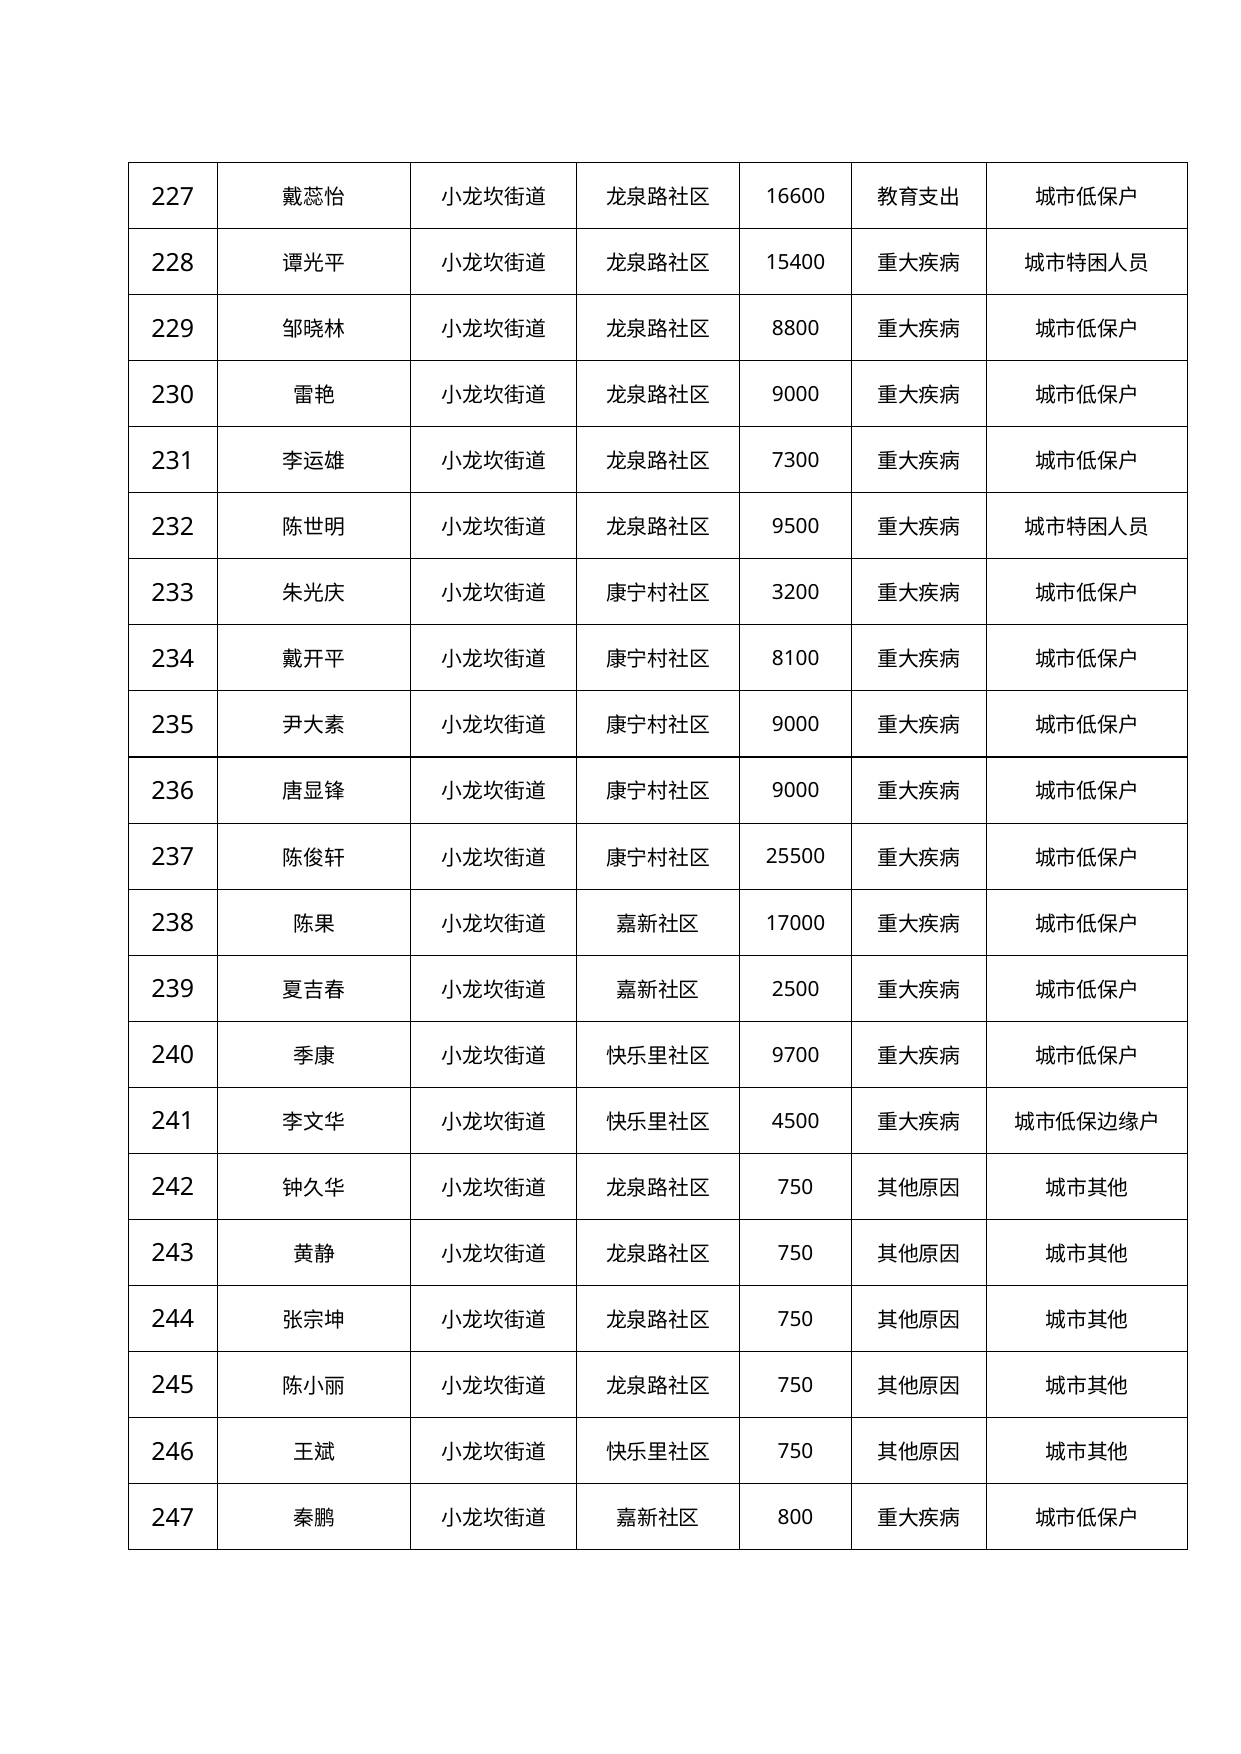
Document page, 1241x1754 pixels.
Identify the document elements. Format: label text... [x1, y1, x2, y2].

table_cell 227 [129, 163, 217, 228]
table_cell 25500 [740, 824, 851, 888]
table_cell 245 [129, 1352, 217, 1417]
table_cell 重大疾病 [852, 1484, 986, 1549]
table_cell 重大疾病 [852, 229, 986, 294]
table_cell 黄静 [218, 1220, 410, 1285]
table_cell 重大疾病 [852, 1088, 986, 1153]
table_cell 戴开平 [218, 625, 410, 690]
table_cell 城市低保户 [987, 1484, 1187, 1549]
table_cell 小龙坎街道 [411, 1088, 576, 1153]
table_cell 雷艳 [218, 361, 410, 426]
table_cell 小龙坎街道 [411, 1286, 576, 1351]
table_cell 小龙坎街道 [411, 427, 576, 492]
table_cell 750 [740, 1286, 851, 1351]
table_cell 小龙坎街道 [411, 163, 576, 228]
table_cell 246 [129, 1418, 217, 1483]
table_cell 其他原因 [852, 1418, 986, 1483]
table_cell 9000 [740, 691, 851, 756]
table_cell 240 [129, 1022, 217, 1087]
table_cell 龙泉路社区 [577, 229, 739, 294]
table_cell 15400 [740, 229, 851, 294]
table_cell 城市其他 [987, 1154, 1187, 1219]
table_cell 750 [740, 1418, 851, 1483]
table_cell 城市特困人员 [987, 493, 1187, 558]
table_cell 小龙坎街道 [411, 1484, 576, 1549]
table_cell 嘉新社区 [577, 956, 739, 1021]
table_cell 小龙坎街道 [411, 890, 576, 954]
table_cell 龙泉路社区 [577, 1220, 739, 1285]
table_cell 城市低保户 [987, 691, 1187, 756]
table_cell 750 [740, 1352, 851, 1417]
table_cell 8100 [740, 625, 851, 690]
table_cell 龙泉路社区 [577, 1352, 739, 1417]
table_cell 小龙坎街道 [411, 559, 576, 624]
table_cell 城市其他 [987, 1352, 1187, 1417]
table_cell 唐显锋 [218, 758, 410, 822]
table_cell 小龙坎街道 [411, 956, 576, 1021]
table_cell 嘉新社区 [577, 1484, 739, 1549]
table_cell 陈世明 [218, 493, 410, 558]
table_cell 重大疾病 [852, 493, 986, 558]
table_cell 小龙坎街道 [411, 691, 576, 756]
table_cell 重大疾病 [852, 559, 986, 624]
table_cell 3200 [740, 559, 851, 624]
table_cell 小龙坎街道 [411, 1418, 576, 1483]
table_cell 229 [129, 295, 217, 360]
table_cell 239 [129, 956, 217, 1021]
table_cell 城市低保户 [987, 625, 1187, 690]
table_cell 小龙坎街道 [411, 625, 576, 690]
table_cell 城市低保边缘户 [987, 1088, 1187, 1153]
table_cell 教育支出 [852, 163, 986, 228]
table_cell 231 [129, 427, 217, 492]
table_cell 9700 [740, 1022, 851, 1087]
table_cell 小龙坎街道 [411, 1220, 576, 1285]
table_cell 小龙坎街道 [411, 361, 576, 426]
table_cell 快乐里社区 [577, 1418, 739, 1483]
table_cell 城市低保户 [987, 824, 1187, 888]
table_cell 张宗坤 [218, 1286, 410, 1351]
table_cell 重大疾病 [852, 295, 986, 360]
table_cell 龙泉路社区 [577, 163, 739, 228]
table_cell 小龙坎街道 [411, 824, 576, 888]
table_cell 陈俊轩 [218, 824, 410, 888]
table_cell 9500 [740, 493, 851, 558]
table_cell 尹大素 [218, 691, 410, 756]
table_cell 小龙坎街道 [411, 1022, 576, 1087]
table_cell 夏吉春 [218, 956, 410, 1021]
table_cell 235 [129, 691, 217, 756]
table_cell 800 [740, 1484, 851, 1549]
table_cell 重大疾病 [852, 956, 986, 1021]
table_cell 247 [129, 1484, 217, 1549]
table_cell 城市低保户 [987, 890, 1187, 954]
table_cell 小龙坎街道 [411, 758, 576, 822]
table_cell 城市其他 [987, 1286, 1187, 1351]
table_cell 17000 [740, 890, 851, 954]
table_cell 陈果 [218, 890, 410, 954]
table_cell 城市低保户 [987, 295, 1187, 360]
table_cell 龙泉路社区 [577, 361, 739, 426]
table_cell 234 [129, 625, 217, 690]
table_cell 其他原因 [852, 1154, 986, 1219]
table_cell 其他原因 [852, 1220, 986, 1285]
table_cell 小龙坎街道 [411, 295, 576, 360]
table_cell 小龙坎街道 [411, 1352, 576, 1417]
table_cell 230 [129, 361, 217, 426]
table_cell 236 [129, 758, 217, 822]
table_cell 季康 [218, 1022, 410, 1087]
table_cell 快乐里社区 [577, 1088, 739, 1153]
table_cell 秦鹏 [218, 1484, 410, 1549]
table_cell 243 [129, 1220, 217, 1285]
table_cell 朱光庆 [218, 559, 410, 624]
table_cell 750 [740, 1220, 851, 1285]
table_cell 8800 [740, 295, 851, 360]
table_cell 小龙坎街道 [411, 493, 576, 558]
table_cell 重大疾病 [852, 824, 986, 888]
table_cell 戴蕊怡 [218, 163, 410, 228]
table_cell 康宁村社区 [577, 758, 739, 822]
table_cell 16600 [740, 163, 851, 228]
table_cell 重大疾病 [852, 1022, 986, 1087]
table_cell 康宁村社区 [577, 824, 739, 888]
table_cell 9000 [740, 758, 851, 822]
table_cell 重大疾病 [852, 758, 986, 822]
table_cell 谭光平 [218, 229, 410, 294]
table_cell 王斌 [218, 1418, 410, 1483]
table_cell 233 [129, 559, 217, 624]
table_cell 4500 [740, 1088, 851, 1153]
table_cell 小龙坎街道 [411, 1154, 576, 1219]
table_cell 重大疾病 [852, 427, 986, 492]
table_cell 城市其他 [987, 1418, 1187, 1483]
table_cell 其他原因 [852, 1286, 986, 1351]
table_cell 龙泉路社区 [577, 1286, 739, 1351]
table_cell 2500 [740, 956, 851, 1021]
table_cell 陈小丽 [218, 1352, 410, 1417]
table_cell 钟久华 [218, 1154, 410, 1219]
table_cell 重大疾病 [852, 625, 986, 690]
table_cell 康宁村社区 [577, 625, 739, 690]
table_cell 244 [129, 1286, 217, 1351]
table_cell 其他原因 [852, 1352, 986, 1417]
table_cell 城市低保户 [987, 559, 1187, 624]
table_cell 242 [129, 1154, 217, 1219]
table_cell 城市低保户 [987, 956, 1187, 1021]
table_cell 小龙坎街道 [411, 229, 576, 294]
table_cell 城市特困人员 [987, 229, 1187, 294]
table_cell 城市低保户 [987, 361, 1187, 426]
table_cell 邹晓林 [218, 295, 410, 360]
table_cell 237 [129, 824, 217, 888]
table_cell 重大疾病 [852, 890, 986, 954]
table_cell 7300 [740, 427, 851, 492]
table_cell 康宁村社区 [577, 691, 739, 756]
table_cell 城市其他 [987, 1220, 1187, 1285]
table_cell 241 [129, 1088, 217, 1153]
table_cell 龙泉路社区 [577, 1154, 739, 1219]
table_cell 城市低保户 [987, 1022, 1187, 1087]
table_cell 康宁村社区 [577, 559, 739, 624]
table_cell 城市低保户 [987, 758, 1187, 822]
table_cell 快乐里社区 [577, 1022, 739, 1087]
table_cell 城市低保户 [987, 163, 1187, 228]
table_cell 龙泉路社区 [577, 427, 739, 492]
table_cell 重大疾病 [852, 361, 986, 426]
table_cell 李文华 [218, 1088, 410, 1153]
table_cell 城市低保户 [987, 427, 1187, 492]
table_cell 228 [129, 229, 217, 294]
table_cell 750 [740, 1154, 851, 1219]
table_cell 9000 [740, 361, 851, 426]
table_cell 232 [129, 493, 217, 558]
table_cell 李运雄 [218, 427, 410, 492]
table_cell 嘉新社区 [577, 890, 739, 954]
table_cell 龙泉路社区 [577, 493, 739, 558]
table_cell 重大疾病 [852, 691, 986, 756]
table_cell 龙泉路社区 [577, 295, 739, 360]
table_cell 238 [129, 890, 217, 954]
